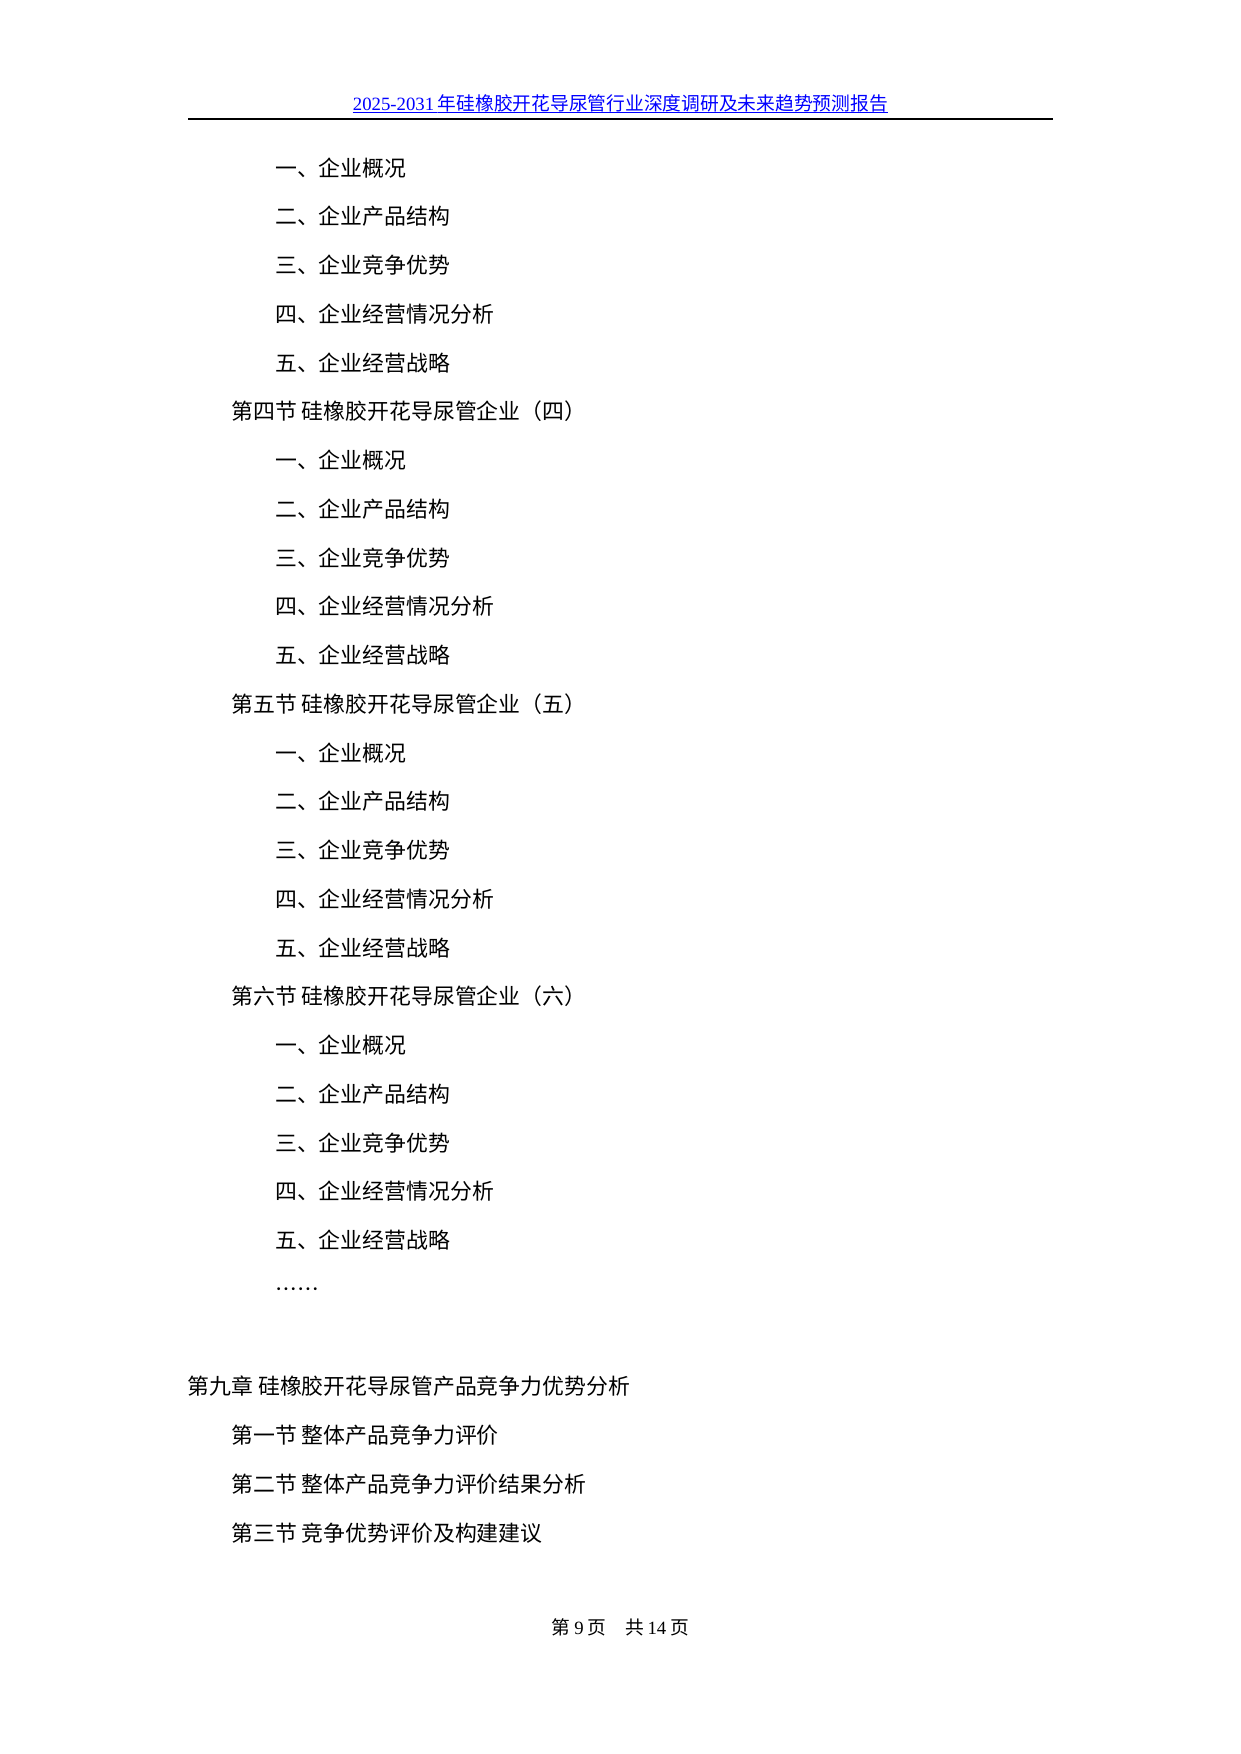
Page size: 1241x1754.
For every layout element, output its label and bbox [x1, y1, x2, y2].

text [187, 150, 1053, 1548]
